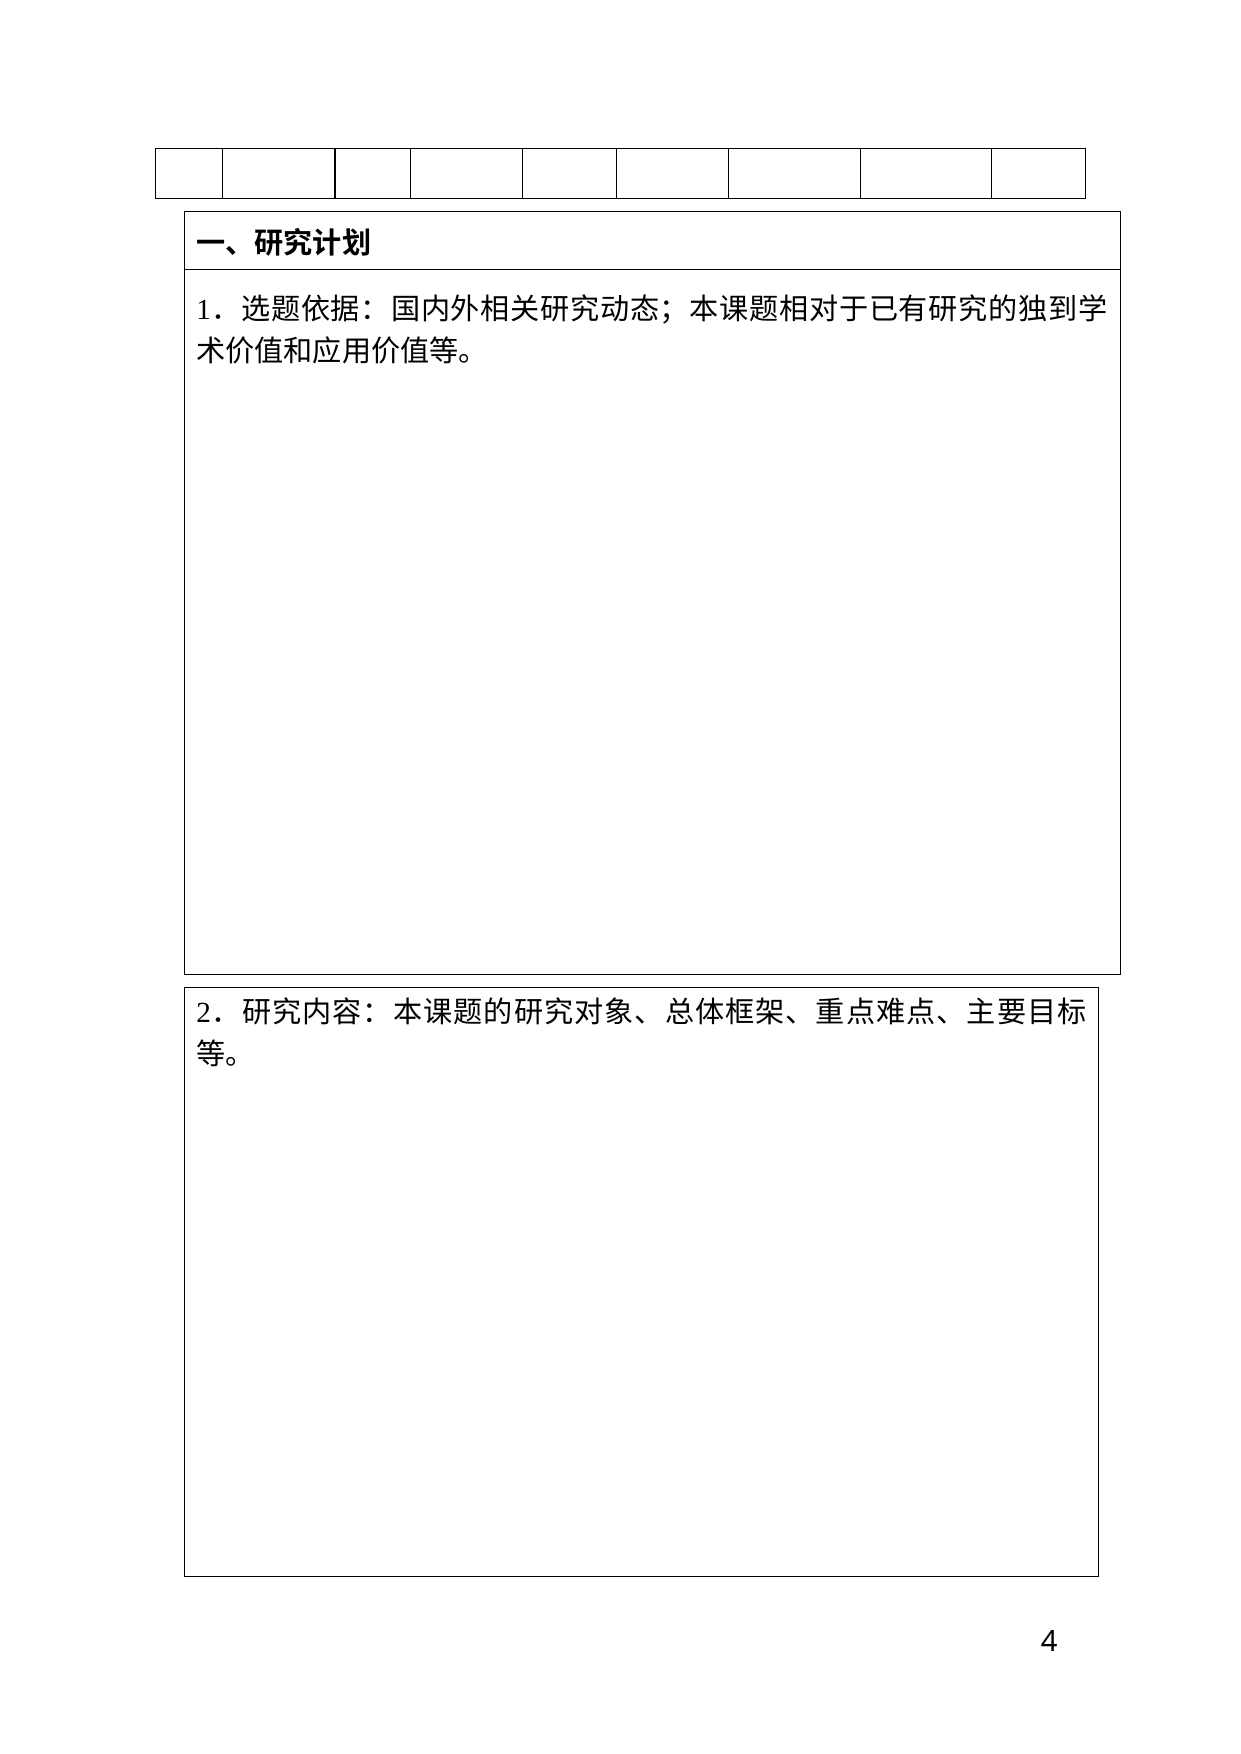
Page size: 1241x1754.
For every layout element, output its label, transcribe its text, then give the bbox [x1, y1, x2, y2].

table_cell [336, 149, 410, 198]
table_cell [223, 149, 334, 198]
table_cell [992, 149, 1085, 198]
table_cell [861, 149, 991, 198]
table_header 一、研究计划 [185, 212, 1120, 269]
table_cell [617, 149, 728, 198]
table_cell [411, 149, 522, 198]
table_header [185, 988, 1098, 1576]
table_cell [523, 149, 616, 198]
table_cell 1．选题依据：国内外相关研究动态；本课题相对于已有研究的独到学术价值和应用价值等。 [185, 270, 1120, 973]
table_cell [729, 149, 860, 198]
